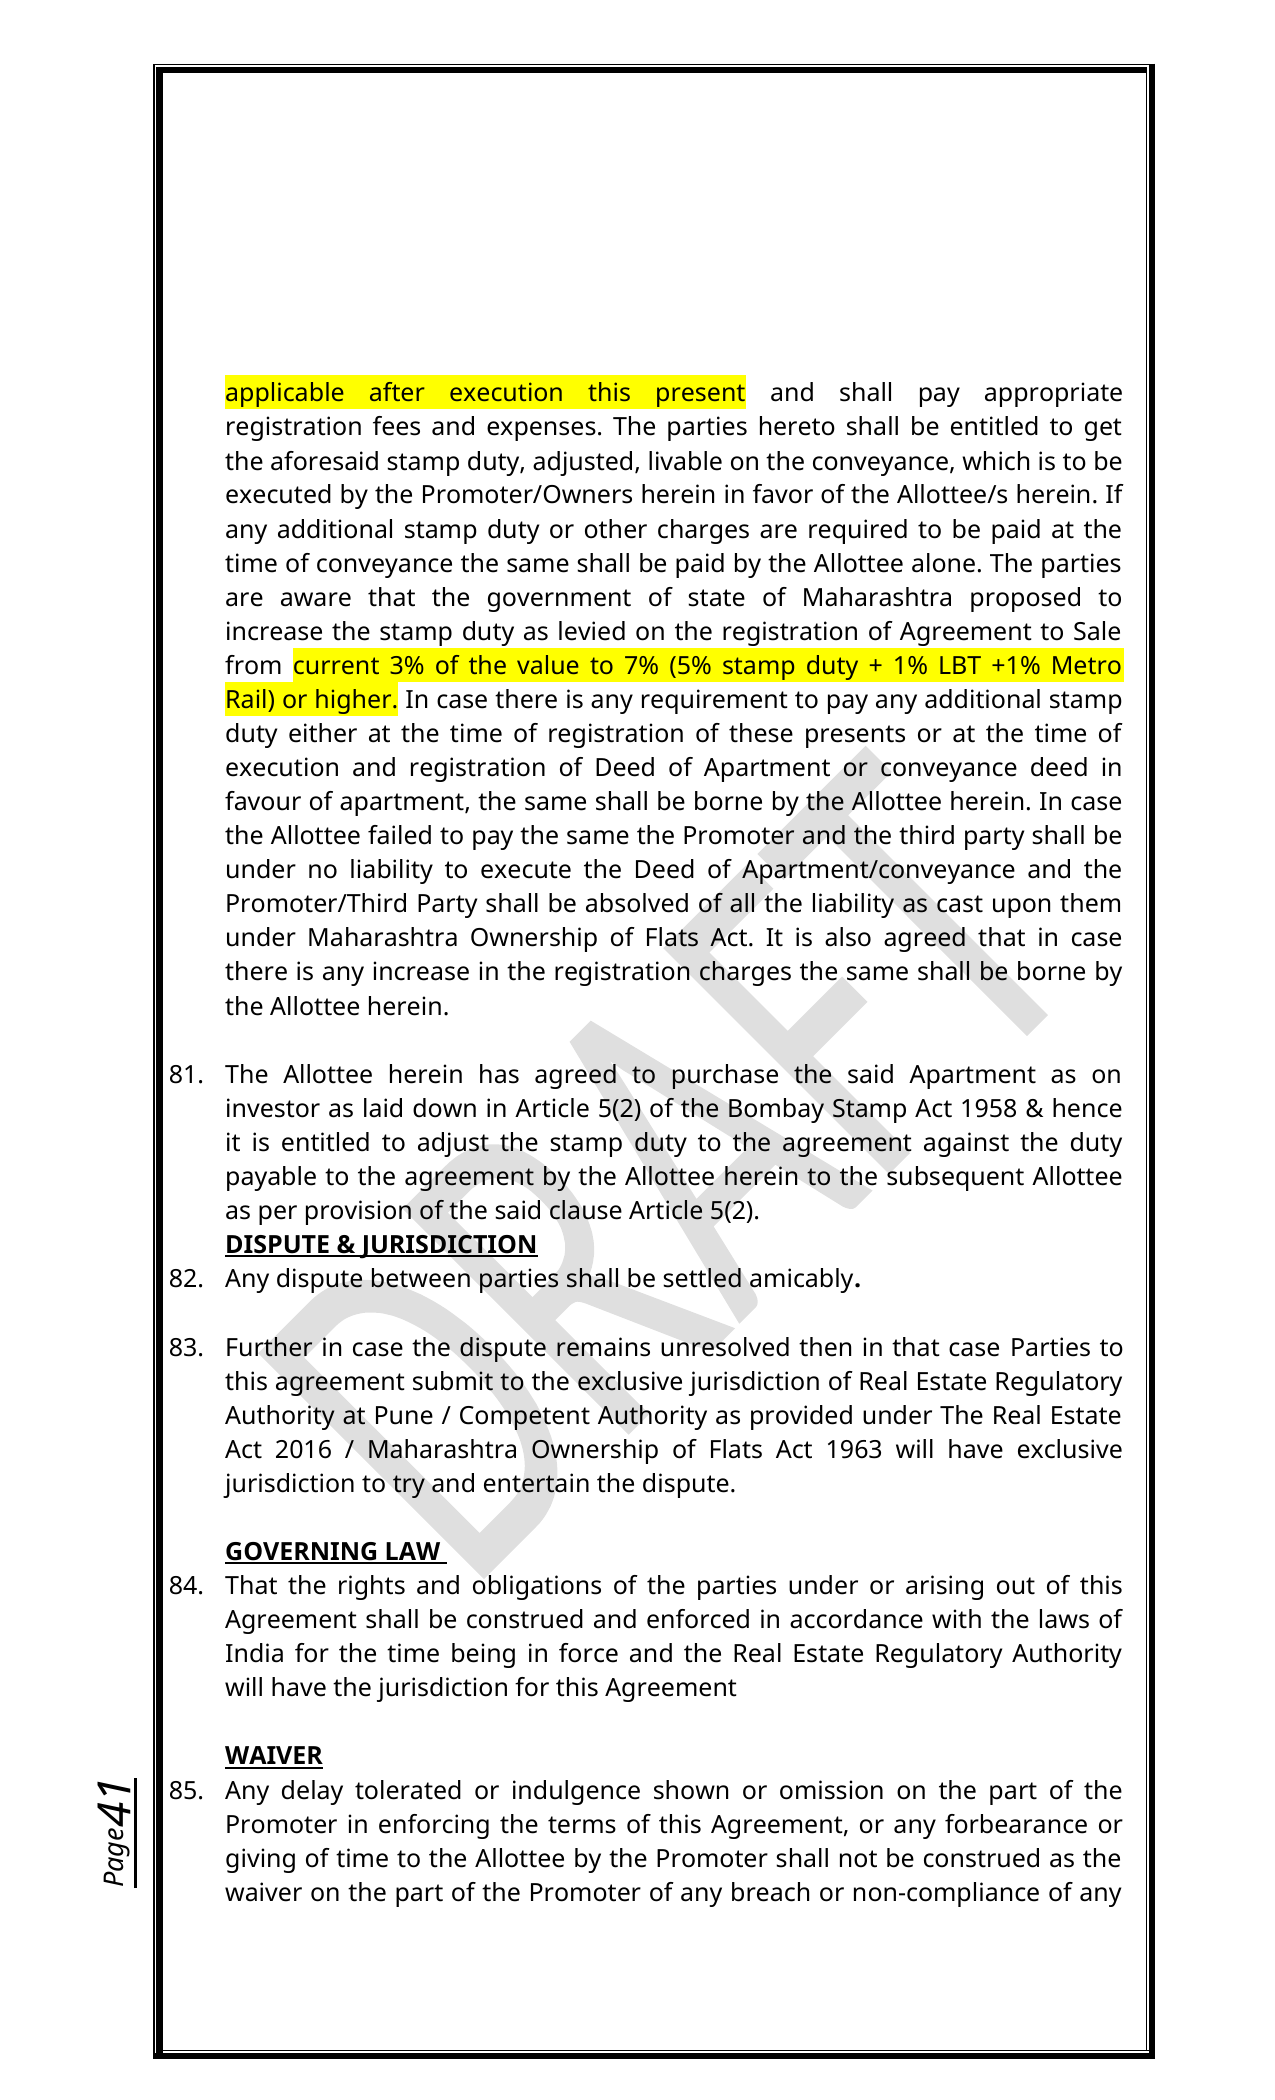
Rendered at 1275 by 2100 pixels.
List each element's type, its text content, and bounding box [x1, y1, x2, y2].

text WAIVER [225, 1738, 1125, 1772]
list The Allottee herein has agreed to purchase the said Apartment as on investor as laid down in Article 5(2) of the Bombay Stamp Act 1958 & hence it is entitled to adjust the stamp duty to the agreement against the duty payable to the agreement by the Allottee herein to the subsequent Allottee as per provision of the said clause Article 5(2). [169, 1056, 1124, 1227]
text DISPUTE & JURISDICTION [225, 1227, 1125, 1261]
list That the rights and obligations of the parties under or arising out of this Agreement shall be construed and enforced in accordance with the laws of India for the time being in force and the Real Estate Regulatory Authority will have the jurisdiction for this Agreement [169, 1568, 1124, 1704]
text GOVERNING LAW [169, 1534, 1125, 1568]
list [169, 1773, 1124, 1909]
list Any dispute between parties shall be settled amicably. [169, 1261, 1124, 1295]
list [169, 375, 1124, 1022]
list Further in case the dispute remains unresolved then in that case Parties to this agreement submit to the exclusive jurisdiction of Real Estate Regulatory Authority at Pune / Competent Authority as provided under The Real Estate Act 2016 / Maharashtra Ownership of Flats Act 1963 will have exclusive jurisdiction to try and entertain the dispute. [169, 1329, 1124, 1499]
